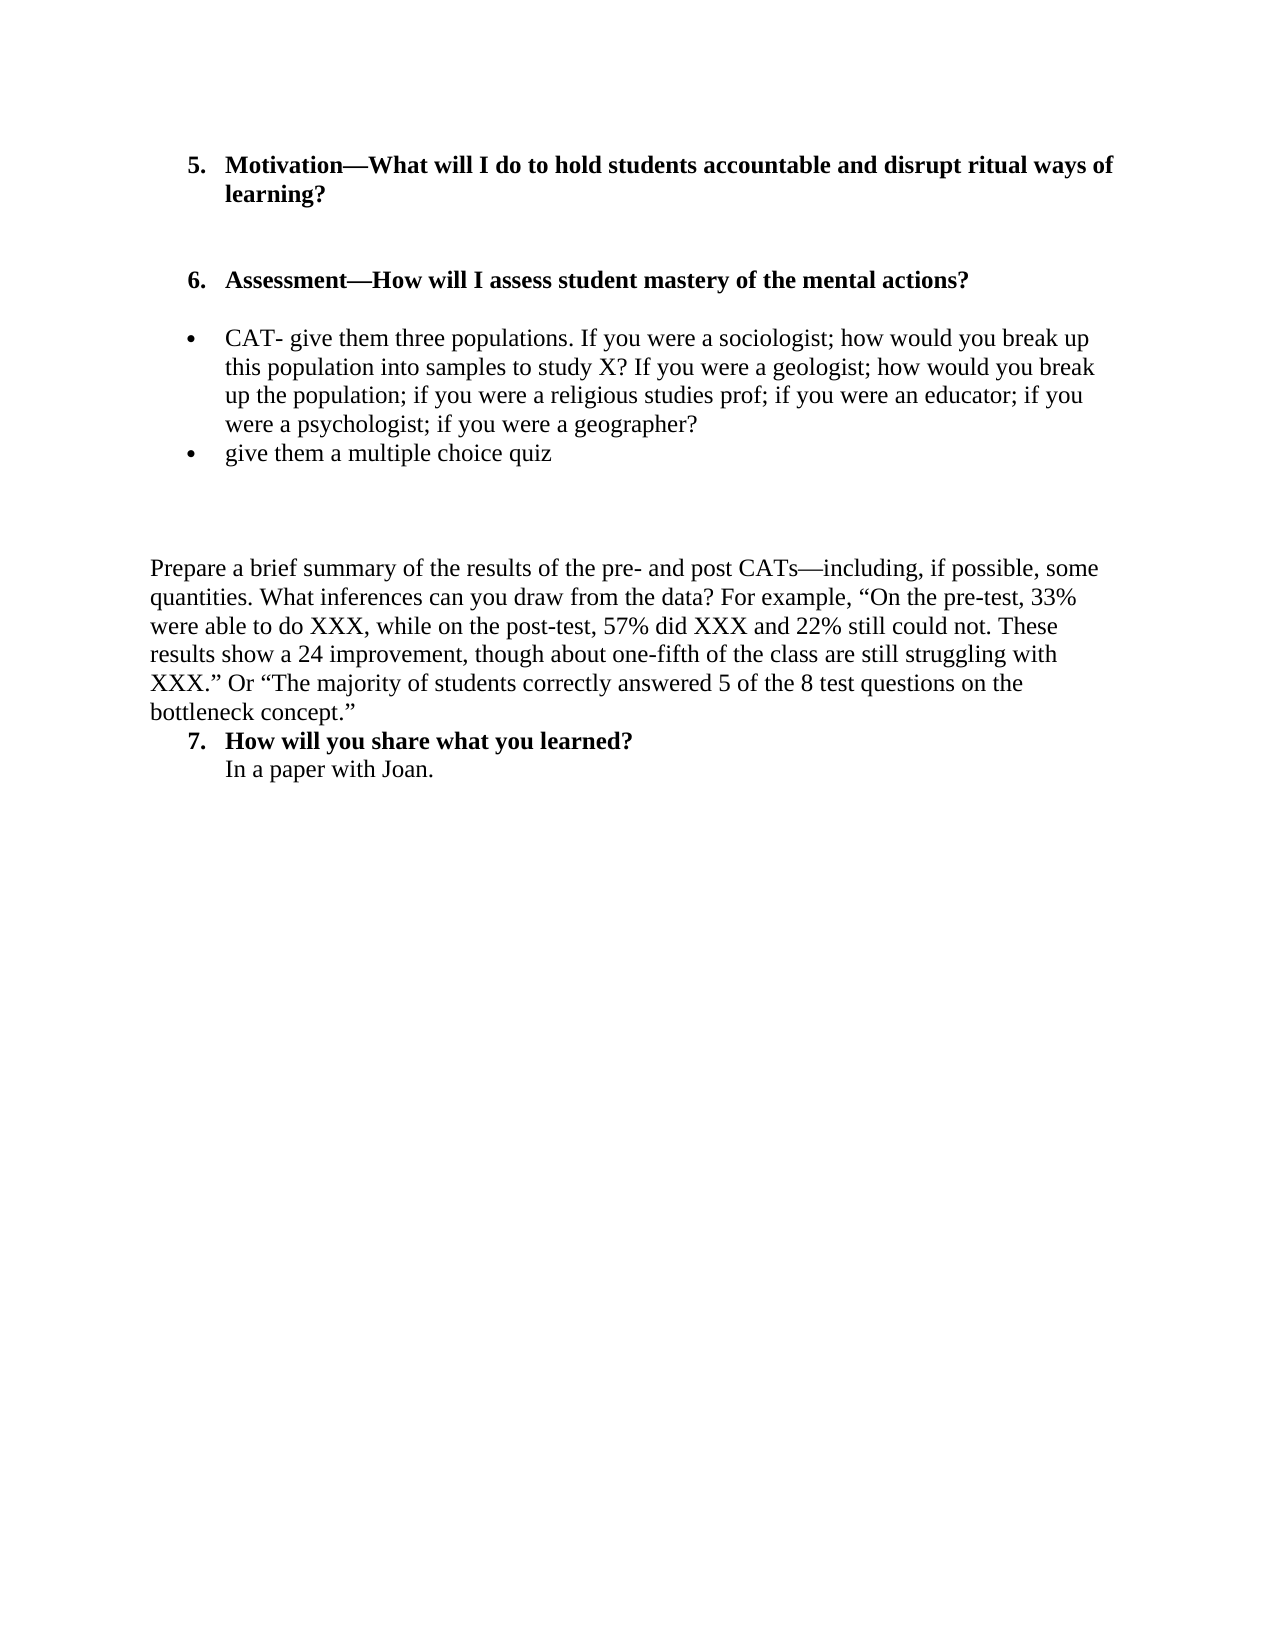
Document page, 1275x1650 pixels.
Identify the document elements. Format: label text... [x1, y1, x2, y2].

list give them a multiple choice quiz [187, 438, 1125, 467]
list How will you share what you learned? [187, 726, 1125, 754]
list CAT- give them three populations. If you were a sociologist; how would you break up this population into samples to study X? If you were a geologist; how would you break up the population; if you were a religious studies prof; if you were an educator; if you were a psychologist; if you were a geographer? [187, 323, 1125, 438]
text Prepare a brief summary of the results of the pre- and post CATs—including, if possible, some quantities. What inferences can you draw from the data? For example, “On the pre-test, 33% were able to do XXX, while on the post-test, 57% did XXX and 22% still could not. These results show a 24 improvement, though about one-fifth of the class are still struggling with XXX.” Or “The majority of students correctly answered 5 of the 8 test questions on the bottleneck concept.” [150, 553, 1125, 726]
text In a paper with Joan. [150, 754, 1125, 783]
list Motivation—What will I do to hold students accountable and disrupt ritual ways of learning? [187, 150, 1125, 207]
list Assessment—How will I assess student mastery of the mental actions? [187, 265, 1125, 294]
